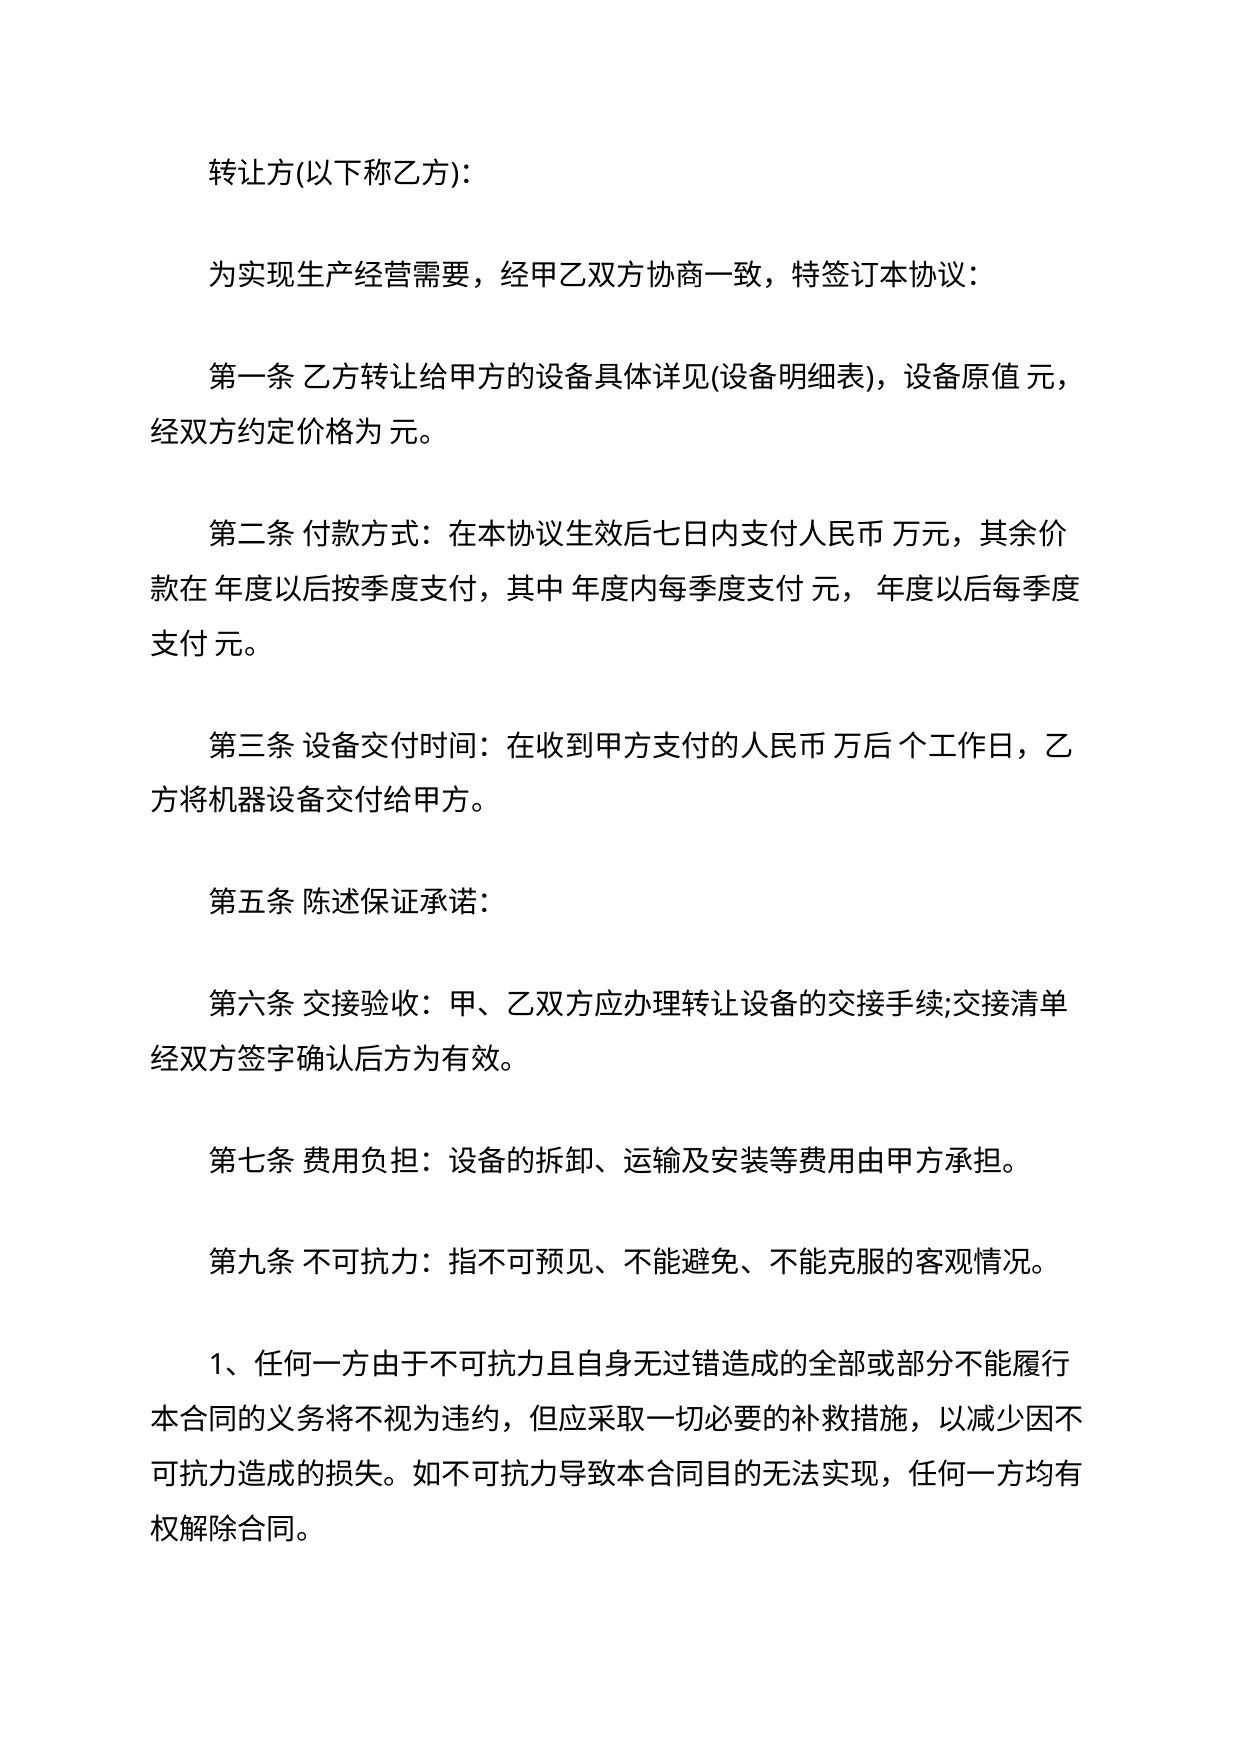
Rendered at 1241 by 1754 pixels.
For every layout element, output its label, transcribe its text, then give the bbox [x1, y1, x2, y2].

text 第一条 乙方转让给甲方的设备具体详见(设备明细表)，设备原值 元，经双方约定价格为 元。 [150, 354, 1090, 451]
text 1、任何一方由于不可抗力且自身无过错造成的全部或部分不能履行本合同的义务将不视为违约，但应采取一切必要的补救措施，以减少因不可抗力造成的损失。如不可抗力导致本合同目的无法实现，任何一方均有权解除合同。 [150, 1341, 1090, 1548]
text 转让方(以下称乙方)： [150, 150, 1090, 192]
text 第六条 交接验收：甲、乙双方应办理转让设备的交接手续;交接清单经双方签字确认后方为有效。 [150, 981, 1090, 1078]
text 第五条 陈述保证承诺： [150, 879, 1090, 921]
text 第二条 付款方式：在本协议生效后七日内支付人民币 万元，其余价款在 年度以后按季度支付，其中 年度内每季度支付 元， 年度以后每季度支付 元。 [150, 511, 1090, 663]
text 第三条 设备交付时间：在收到甲方支付的人民币 万后 个工作日，乙方将机器设备交付给甲方。 [150, 722, 1090, 819]
text 为实现生产经营需要，经甲乙双方协商一致，特签订本协议： [150, 252, 1090, 294]
text 第七条 费用负担：设备的拆卸、运输及安装等费用由甲方承担。 [150, 1137, 1090, 1179]
text 第九条 不可抗力：指不可预见、不能避免、不能克服的客观情况。 [150, 1239, 1090, 1281]
